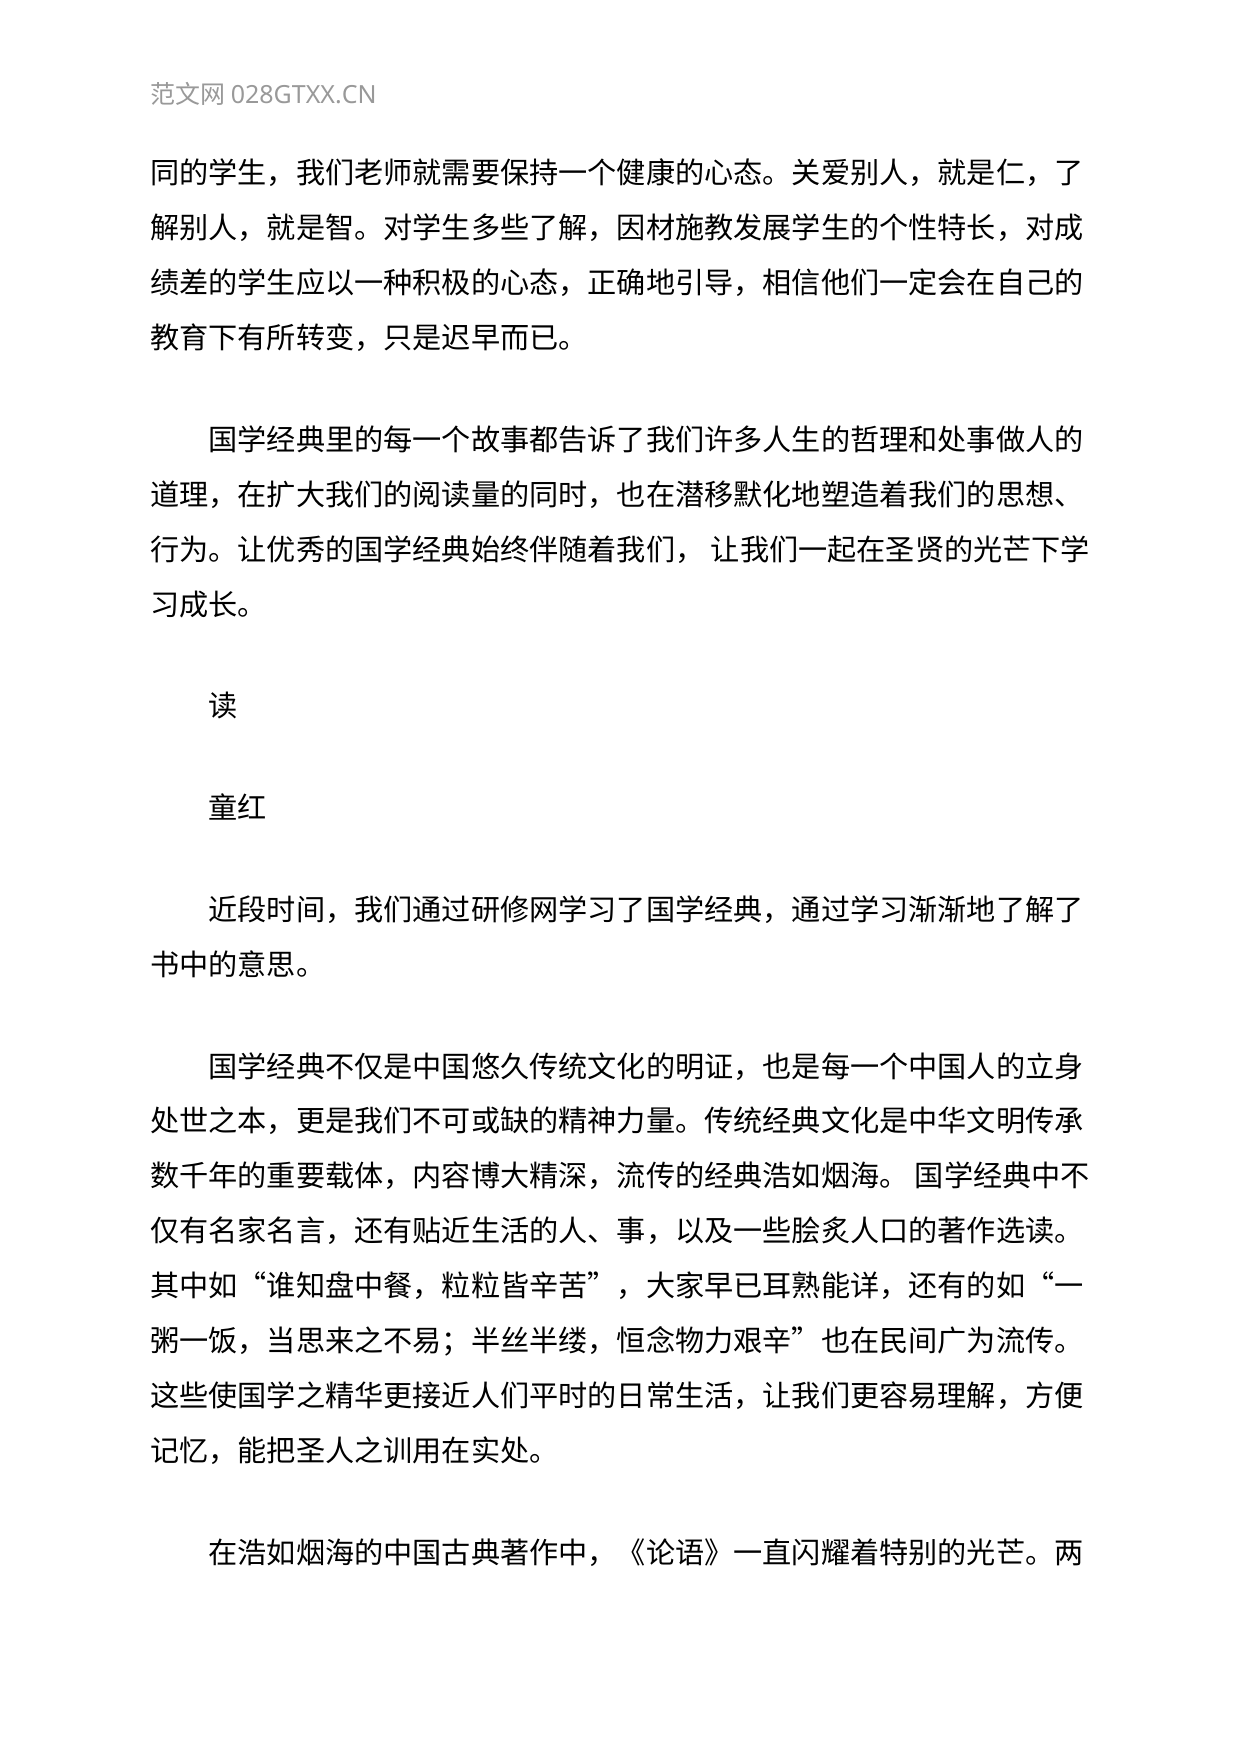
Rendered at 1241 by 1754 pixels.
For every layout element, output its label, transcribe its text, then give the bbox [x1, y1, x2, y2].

text 读 [150, 683, 1090, 725]
text 童红 [150, 785, 1090, 827]
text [150, 150, 1090, 357]
text 近段时间，我们通过研修网学习了国学经典，通过学习渐渐地了解了书中的意思。 [150, 886, 1090, 984]
text 国学经典里的每一个故事都告诉了我们许多人生的哲理和处事做人的道理，在扩大我们的阅读量的同时，也在潜移默化地塑造着我们的思想、行为。让优秀的国学经典始终伴随着我们， 让我们一起在圣贤的光芒下学习成长。 [150, 416, 1090, 623]
text 国学经典不仅是中国悠久传统文化的明证，也是每一个中国人的立身处世之本，更是我们不可或缺的精神力量。传统经典文化是中华文明传承数千年的重要载体，内容博大精深，流传的经典浩如烟海。 国学经典中不仅有名家名言，还有贴近生活的人、事，以及一些脍炙人口的著作选读。其中如“谁知盘中餐，粒粒皆辛苦”，大家早已耳熟能详，还有的如“一粥一饭，当思来之不易；半丝半缕，恒念物力艰辛”也在民间广为流传。这些使国学之精华更接近人们平时的日常生活，让我们更容易理解，方便记忆，能把圣人之训用在实处。 [150, 1043, 1090, 1470]
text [150, 1529, 1090, 1571]
